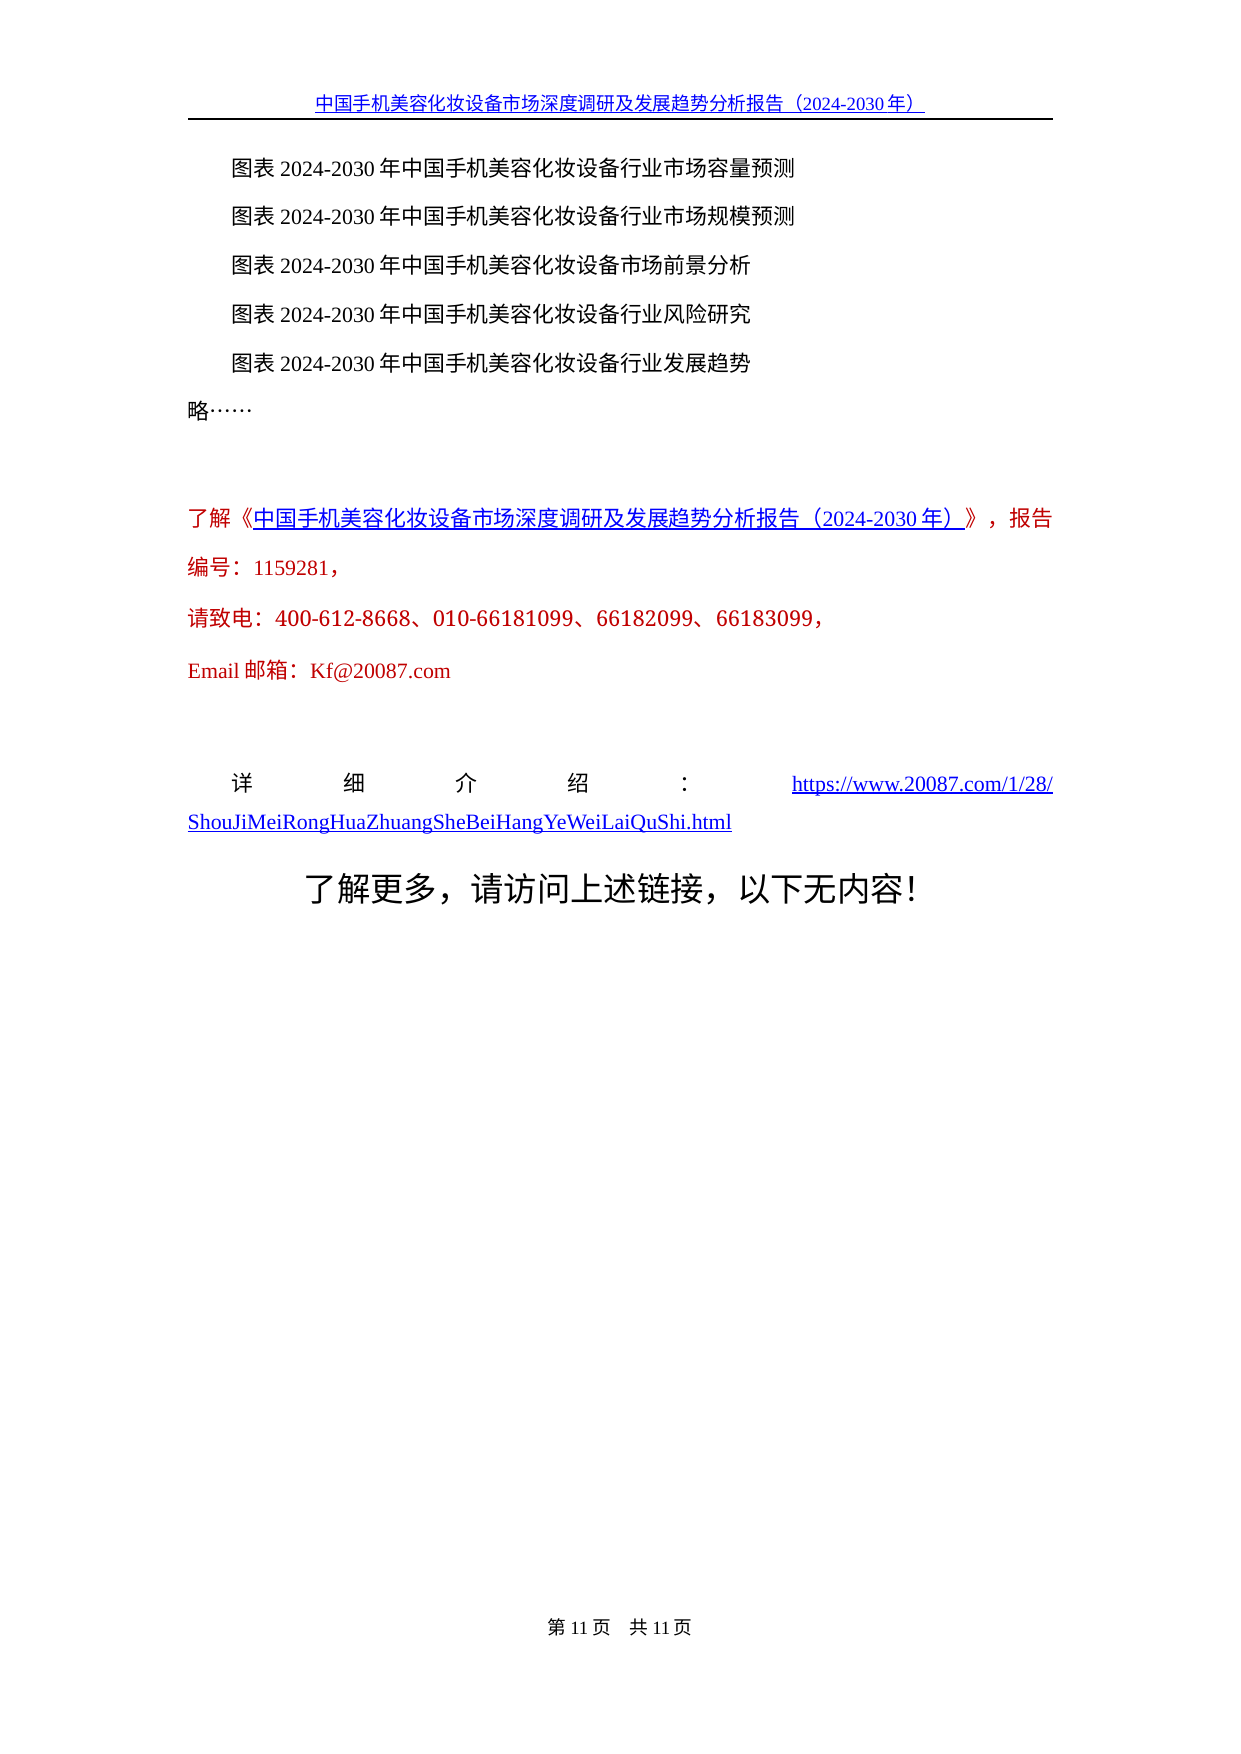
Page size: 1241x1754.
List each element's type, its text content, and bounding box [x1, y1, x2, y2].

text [187, 150, 1053, 426]
text Email邮箱：Kf@20087.com [187, 652, 1053, 685]
text 了解《中国手机美容化妆设备市场深度调研及发展趋势分析报告（2024-2030年）》，报告编号：1159281， [187, 500, 1053, 582]
text 请致电：400-612-8668、010-66181099、66182099、66183099， [187, 601, 1053, 633]
text 详细介绍：https://www.20087.com/1/28/ShouJiMeiRongHuaZhuangSheBeiHangYeWeiLaiQuShi.html [187, 765, 1053, 838]
title 了解更多，请访问上述链接，以下无内容！ [187, 854, 1053, 919]
